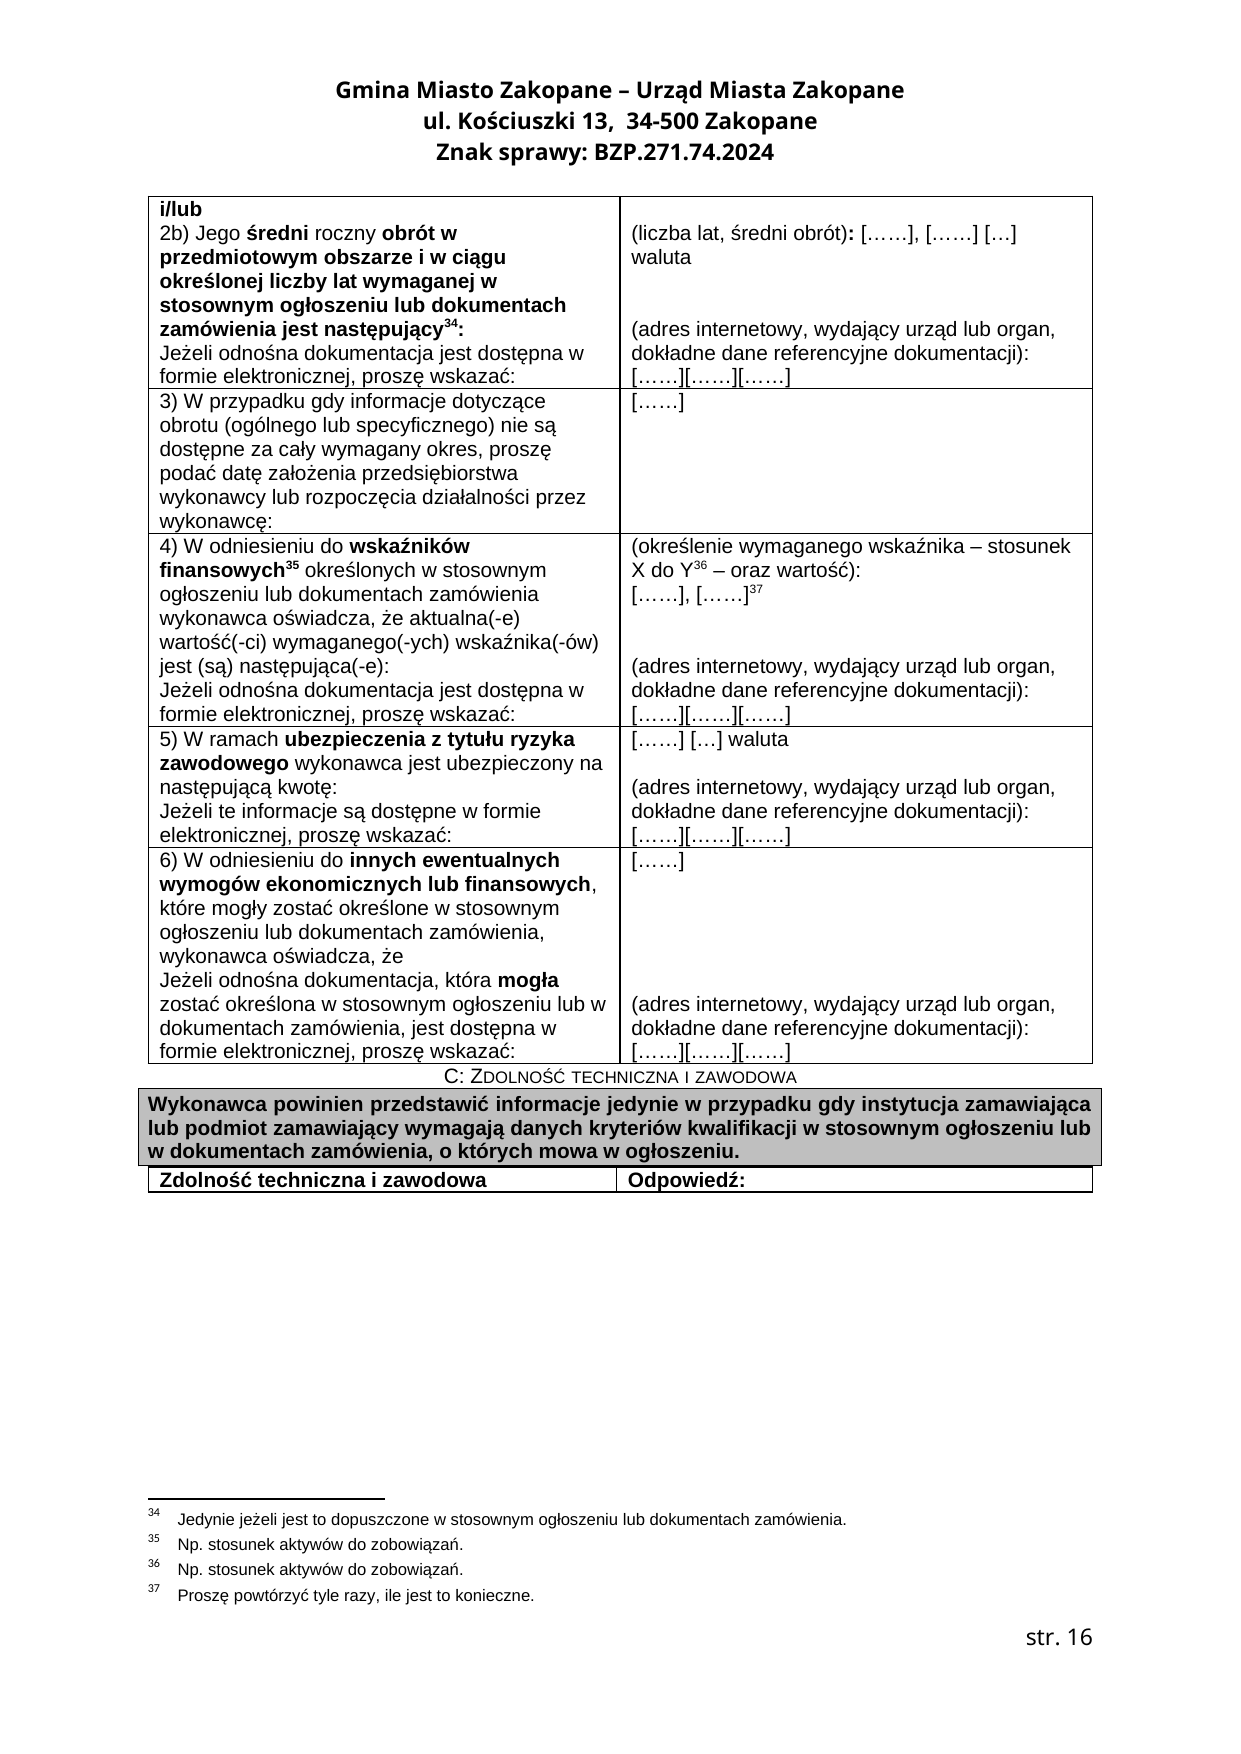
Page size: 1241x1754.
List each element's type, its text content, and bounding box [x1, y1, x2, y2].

text Wykonawca powinien przedstawić informacje jedynie w przypadku gdy instytucja zamawiająca lub podmiot zamawiający wymagają danych kryteriów kwalifikacji w stosownym ogłoszeniu lub w dokumentach zamówienia, o których mowa w ogłoszeniu. [139, 1089, 1101, 1165]
table_cell [……] […] waluta (adres internetowy, wydający urząd lub organ, dokładne dane referencyjne dokumentacji): [……][……][……] [621, 727, 1092, 847]
table_cell [……] (adres internetowy, wydający urząd lub organ, dokładne dane referencyjne dokumentacji): [……][……][……] [621, 848, 1092, 1063]
table_cell [……] [621, 389, 1092, 533]
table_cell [621, 197, 1092, 388]
table_header Zdolność techniczna i zawodowa [149, 1168, 616, 1191]
text C: Zdolność techniczna i zawodowa [148, 1064, 1093, 1088]
table_cell 4) W odniesieniu do wskaźników finansowych określonych w stosownym ogłoszeniu lub dokumentach zamówienia wykonawca oświadcza, że aktualna(-e) wartość(-ci) wymaganego(-ych) wskaźnika(-ów) jest (są) następująca(-e): Jeżeli odnośna dokumentacja jest dostępna w formie elektronicznej, proszę wskazać: [149, 534, 619, 726]
table_header Odpowiedź: [617, 1168, 1092, 1191]
table_cell 5) W ramach ubezpieczenia z tytułu ryzyka zawodowego wykonawca jest ubezpieczony na następującą kwotę: Jeżeli te informacje są dostępne w formie elektronicznej, proszę wskazać: [149, 727, 619, 847]
table_cell 6) W odniesieniu do innych ewentualnych wymogów ekonomicznych lub finansowych, które mogły zostać określone w stosownym ogłoszeniu lub dokumentach zamówienia, wykonawca oświadcza, że Jeżeli odnośna dokumentacja, która mogła zostać określona w stosownym ogłoszeniu lub w dokumentach zamówienia, jest dostępna w formie elektronicznej, proszę wskazać: [149, 848, 619, 1063]
table_cell (określenie wymaganego wskaźnika – stosunek X do Y – oraz wartość): [……], [……] (adres internetowy, wydający urząd lub organ, dokładne dane referencyjne dokumentacji): [……][……][……] [621, 534, 1092, 726]
table_cell 3) W przypadku gdy informacje dotyczące obrotu (ogólnego lub specyficznego) nie są dostępne za cały wymagany okres, proszę podać datę założenia przedsiębiorstwa wykonawcy lub rozpoczęcia działalności przez wykonawcę: [149, 389, 619, 533]
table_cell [149, 197, 619, 388]
